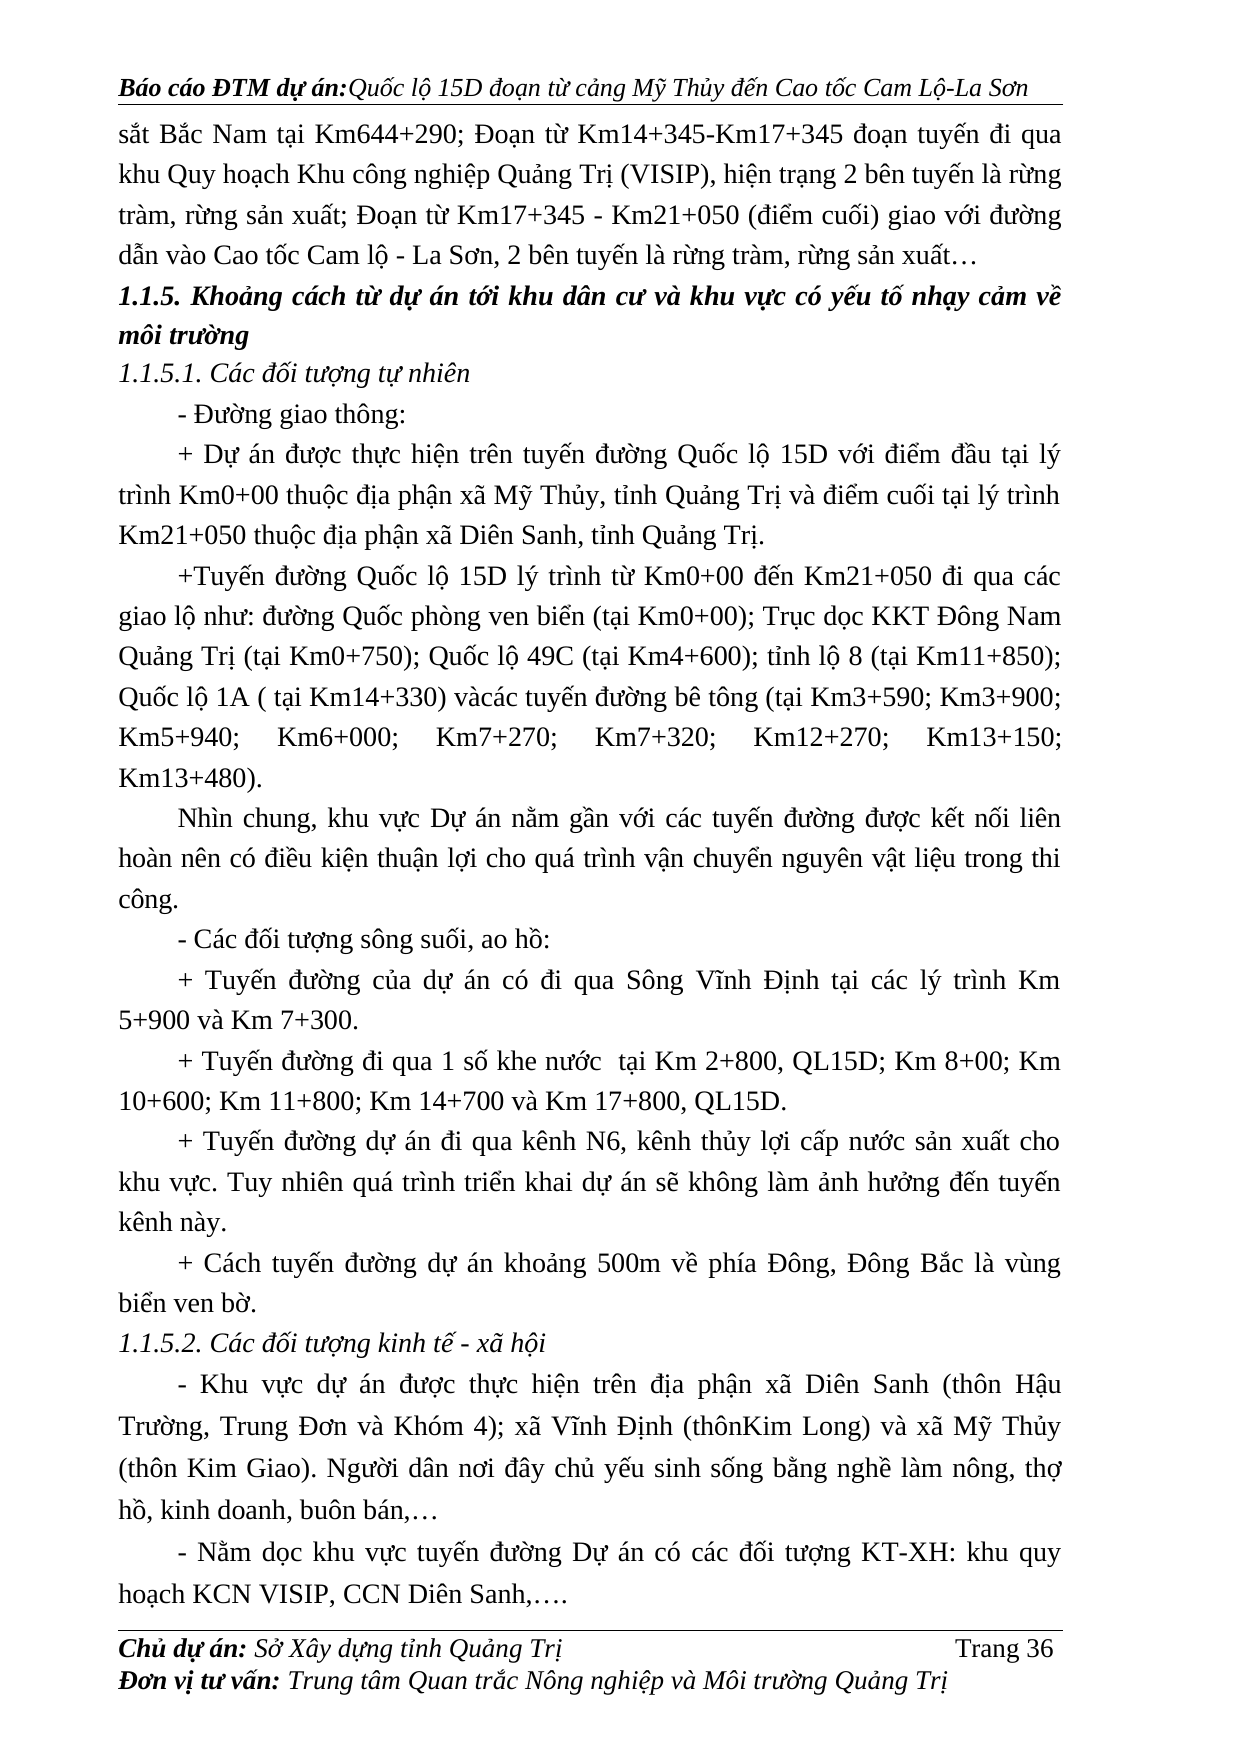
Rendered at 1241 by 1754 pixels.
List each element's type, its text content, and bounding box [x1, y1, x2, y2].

text 1.1.5.1. Các đối tượng tự nhiên [118, 357, 1063, 389]
text 1.1.5.2. Các đối tượng kinh tế - xã hội [118, 1327, 1063, 1359]
text +Tuyến đường Quốc lộ 15D lý trình từ Km0+00 đến Km21+050 đi qua các giao lộ như: đường Quốc phòng ven biển (tại Km0+00); Trục dọc KKT Đông Nam Quảng Trị (tại Km0+750); Quốc lộ 49C (tại Km4+600); tỉnh lộ 8 (tại Km11+850); Quốc lộ 1A ( tại Km14+330) vàcác tuyến đường bê tông (tại Km3+590; Km3+900; Km5+940; Km6+000; Km7+270; Km7+320; Km12+270; Km13+150; Km13+480). [118, 559, 1063, 793]
text - Nằm dọc khu vực tuyến đường Dự án có các đối tượng KT-XH: khu quy hoạch KCN VISIP, CCN Diên Sanh,…. [118, 1535, 1063, 1610]
text - Khu vực dự án được thực hiện trên địa phận xã Diên Sanh (thôn Hậu Trường, Trung Đơn và Khóm 4); xã Vĩnh Định (thônKim Long) và xã Mỹ Thủy (thôn Kim Giao). Người dân nơi đây chủ yếu sinh sống bằng nghề làm nông, thợ hồ, kinh doanh, buôn bán,… [118, 1367, 1063, 1526]
text + Tuyến đường của dự án có đi qua Sông Vĩnh Định tại các lý trình Km 5+900 và Km 7+300. [118, 963, 1063, 1036]
text + Tuyến đường đi qua 1 số khe nước tại Km 2+800, QL15D; Km 8+00; Km 10+600; Km 11+800; Km 14+700 và Km 17+800, QL15D. [118, 1044, 1063, 1116]
text + Tuyến đường dự án đi qua kênh N6, kênh thủy lợi cấp nước sản xuất cho khu vực. Tuy nhiên quá trình triển khai dự án sẽ không làm ảnh hưởng đến tuyến kênh này. [118, 1124, 1063, 1238]
text + Dự án được thực hiện trên tuyến đường Quốc lộ 15D với điểm đầu tại lý trình Km0+00 thuộc địa phận xã Mỹ Thủy, tỉnh Quảng Trị và điểm cuối tại lý trình Km21+050 thuộc địa phận xã Diên Sanh, tỉnh Quảng Trị. [118, 437, 1063, 551]
subtitle 1.1.5. Khoảng cách từ dự án tới khu dân cư và khu vực có yếu tố nhạy cảm về môi trường [118, 279, 1063, 350]
text - Các đối tượng sông suối, ao hồ: [177, 922, 1063, 955]
text + Cách tuyến đường dự án khoảng 500m về phía Đông, Đông Bắc là vùng biển ven bờ. [118, 1246, 1063, 1318]
text Nhìn chung, khu vực Dự án nằm gần với các tuyến đường được kết nối liên hoàn nên có điều kiện thuận lợi cho quá trình vận chuyển nguyên vật liệu trong thi công. [118, 801, 1063, 914]
text - Đường giao thông: [177, 397, 1063, 429]
